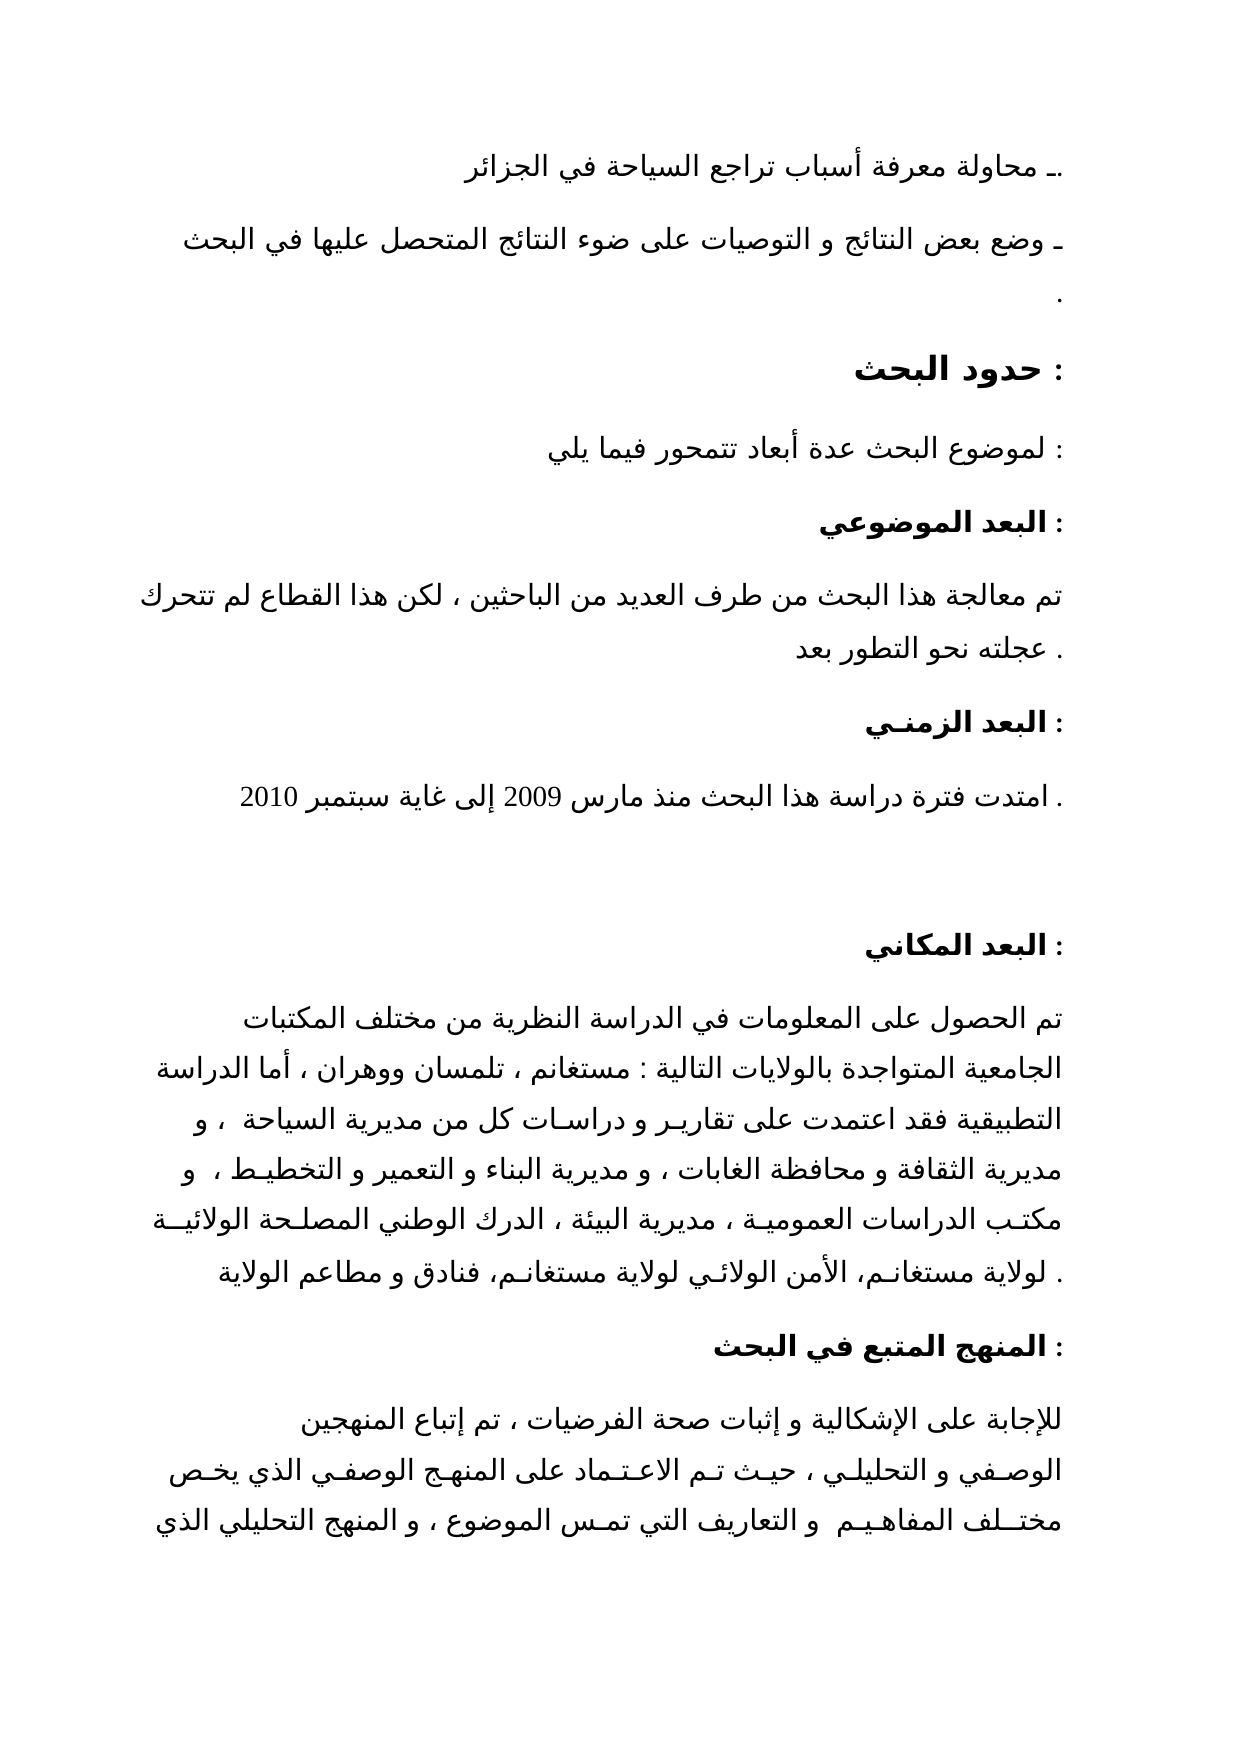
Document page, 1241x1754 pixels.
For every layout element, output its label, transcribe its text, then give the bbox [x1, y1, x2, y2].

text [148, 1402, 1063, 1536]
text حدود البحث : [177, 348, 1063, 389]
text ـ وضع بعض النتائج و التوصيات على ضوء النتائج المتحصل عليها في البحث . [177, 222, 1063, 309]
text البعد الموضوعي : [177, 504, 1063, 540]
text ـ محاولة معرفة أسباب تراجع السياحة في الجزائر. [177, 148, 1063, 183]
text امتدت فترة دراسة هذا البحث منذ مارس 2009 إلى غاية سبتمبر 2010 . [177, 778, 1063, 814]
text تم معالجة هذا البحث من طرف العديد من الباحثين ، لكن هذا القطاع لم تتحرك عجلته نحو التطور بعد . [118, 578, 1063, 665]
text المنهج المتبع في البحث : [177, 1328, 1063, 1364]
text تم الحصول على المعلومات في الدراسة النظرية من مختلف المكتبات الجامعية المتواجدة بالولايات التالية : مستغانم ، تلمسان ووهران ، أما الدراسة التطبيقية فقد اعتمدت على تقاريـر و دراسـات كل من مديرية السياحة ، و مديرية الثقافة و محافظة الغابات ، و مديرية البناء و التعمير و التخطيـط ، و مكتـب الدراسات العموميـة ، مديرية البيئة ، الدرك الوطني المصلـحة الولائيــة لولاية مستغانـم، الأمن الولائـي لولاية مستغانـم، فنادق و مطاعم الولاية . [148, 1001, 1063, 1289]
text لموضوع البحث عدة أبعاد تتمحور فيما يلي : [177, 430, 1063, 466]
text البعد المكاني : [177, 927, 1063, 962]
text البعد الزمنـي : [177, 704, 1063, 740]
